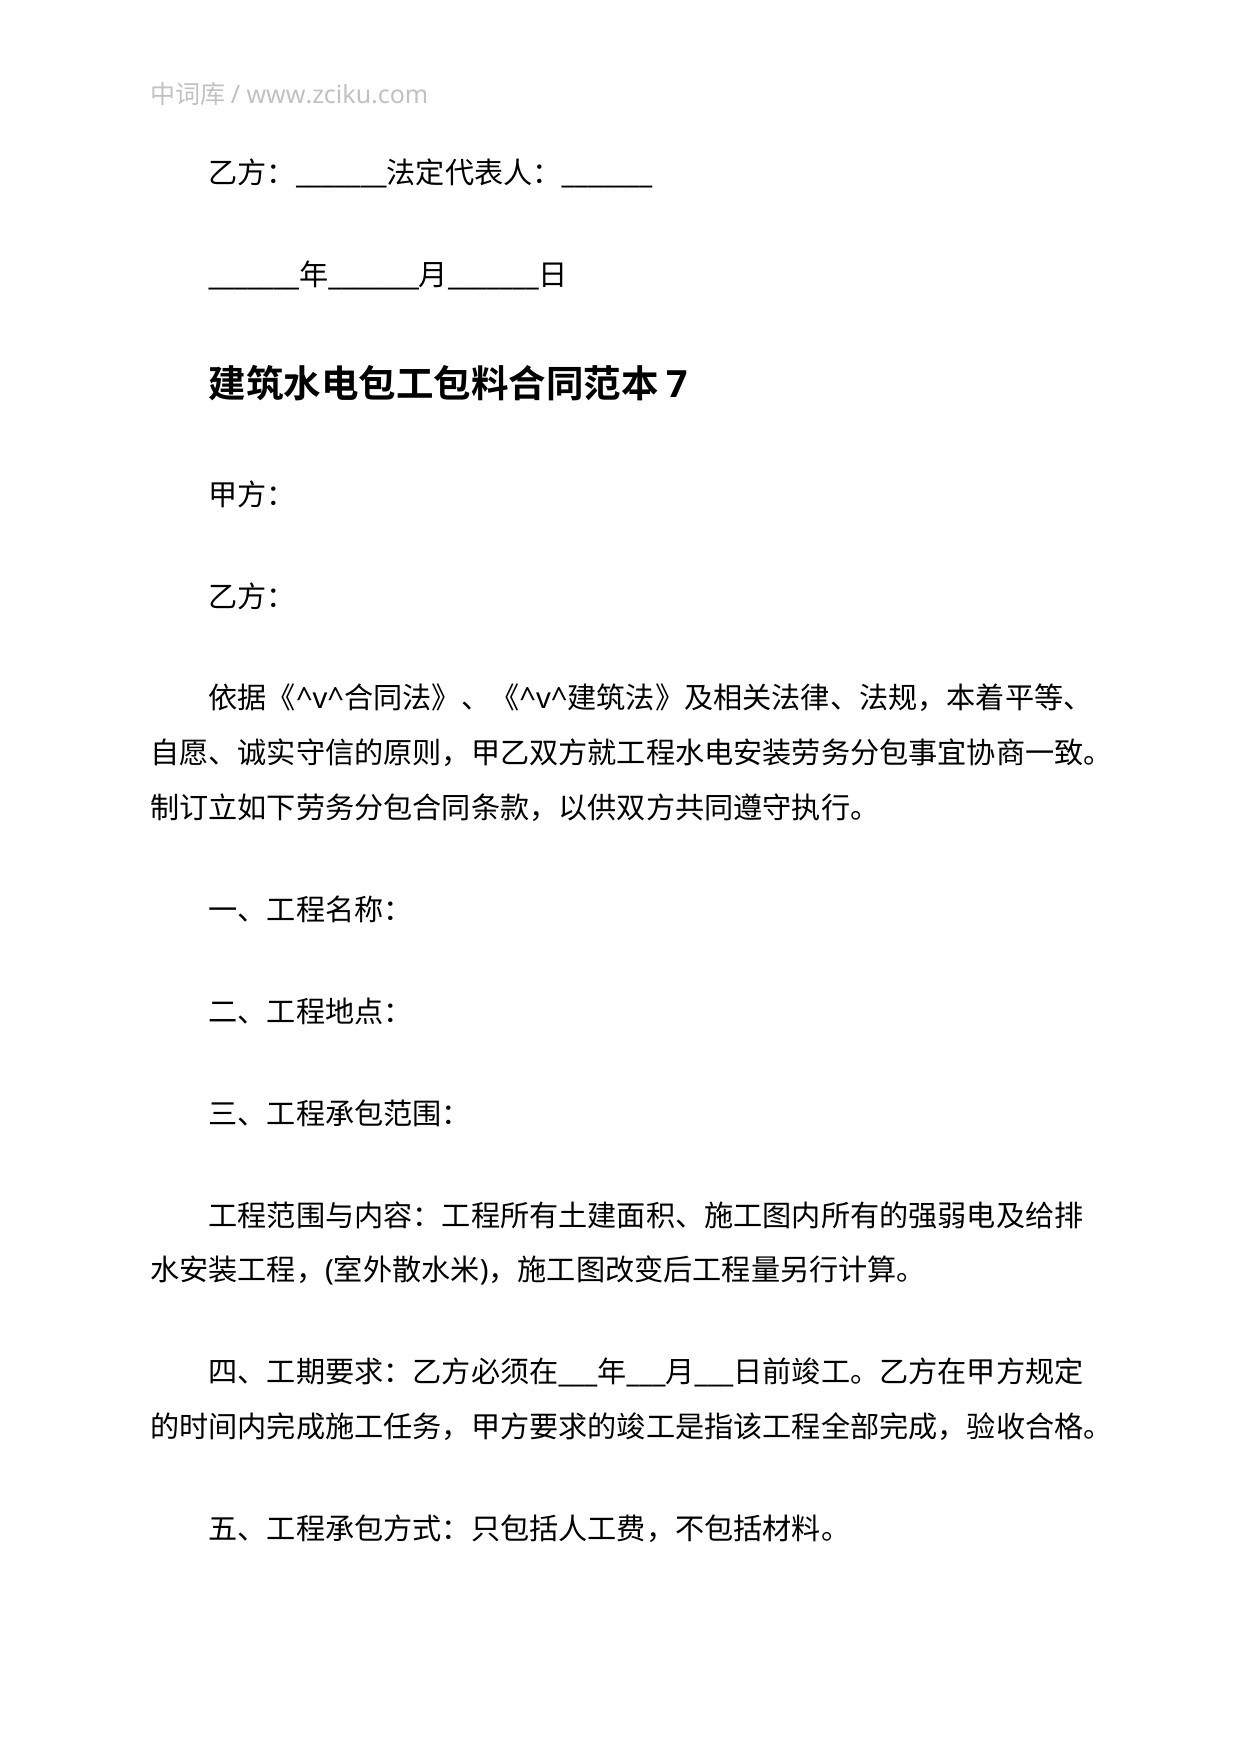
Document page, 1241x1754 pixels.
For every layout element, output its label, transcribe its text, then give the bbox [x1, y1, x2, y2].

text 工程范围与内容：工程所有土建面积、施工图内所有的强弱电及给排水安装工程，(室外散水米)，施工图改变后工程量另行计算。 [150, 1192, 1090, 1289]
text 建筑水电包工包料合同范本7 [150, 354, 1090, 408]
text 三、工程承包范围： [150, 1090, 1090, 1133]
text 一、工程名称： [150, 887, 1090, 929]
text 乙方： [150, 573, 1090, 616]
text _______年_______月_______日 [150, 252, 1090, 294]
text 二、工程地点： [150, 988, 1090, 1031]
text 乙方：_______法定代表人：_______ [150, 150, 1090, 192]
text 依据《^v^合同法》、《^v^建筑法》及相关法律、法规，本着平等、自愿、诚实守信的原则，甲乙双方就工程水电安装劳务分包事宜协商一致。制订立如下劳务分包合同条款，以供双方共同遵守执行。 [150, 675, 1090, 827]
text 甲方： [150, 472, 1090, 514]
text 五、工程承包方式：只包括人工费，不包括材料。 [150, 1506, 1090, 1548]
text 四、工期要求：乙方必须在___年___月___日前竣工。乙方在甲方规定的时间内完成施工任务，甲方要求的竣工是指该工程全部完成，验收合格。 [150, 1349, 1090, 1446]
